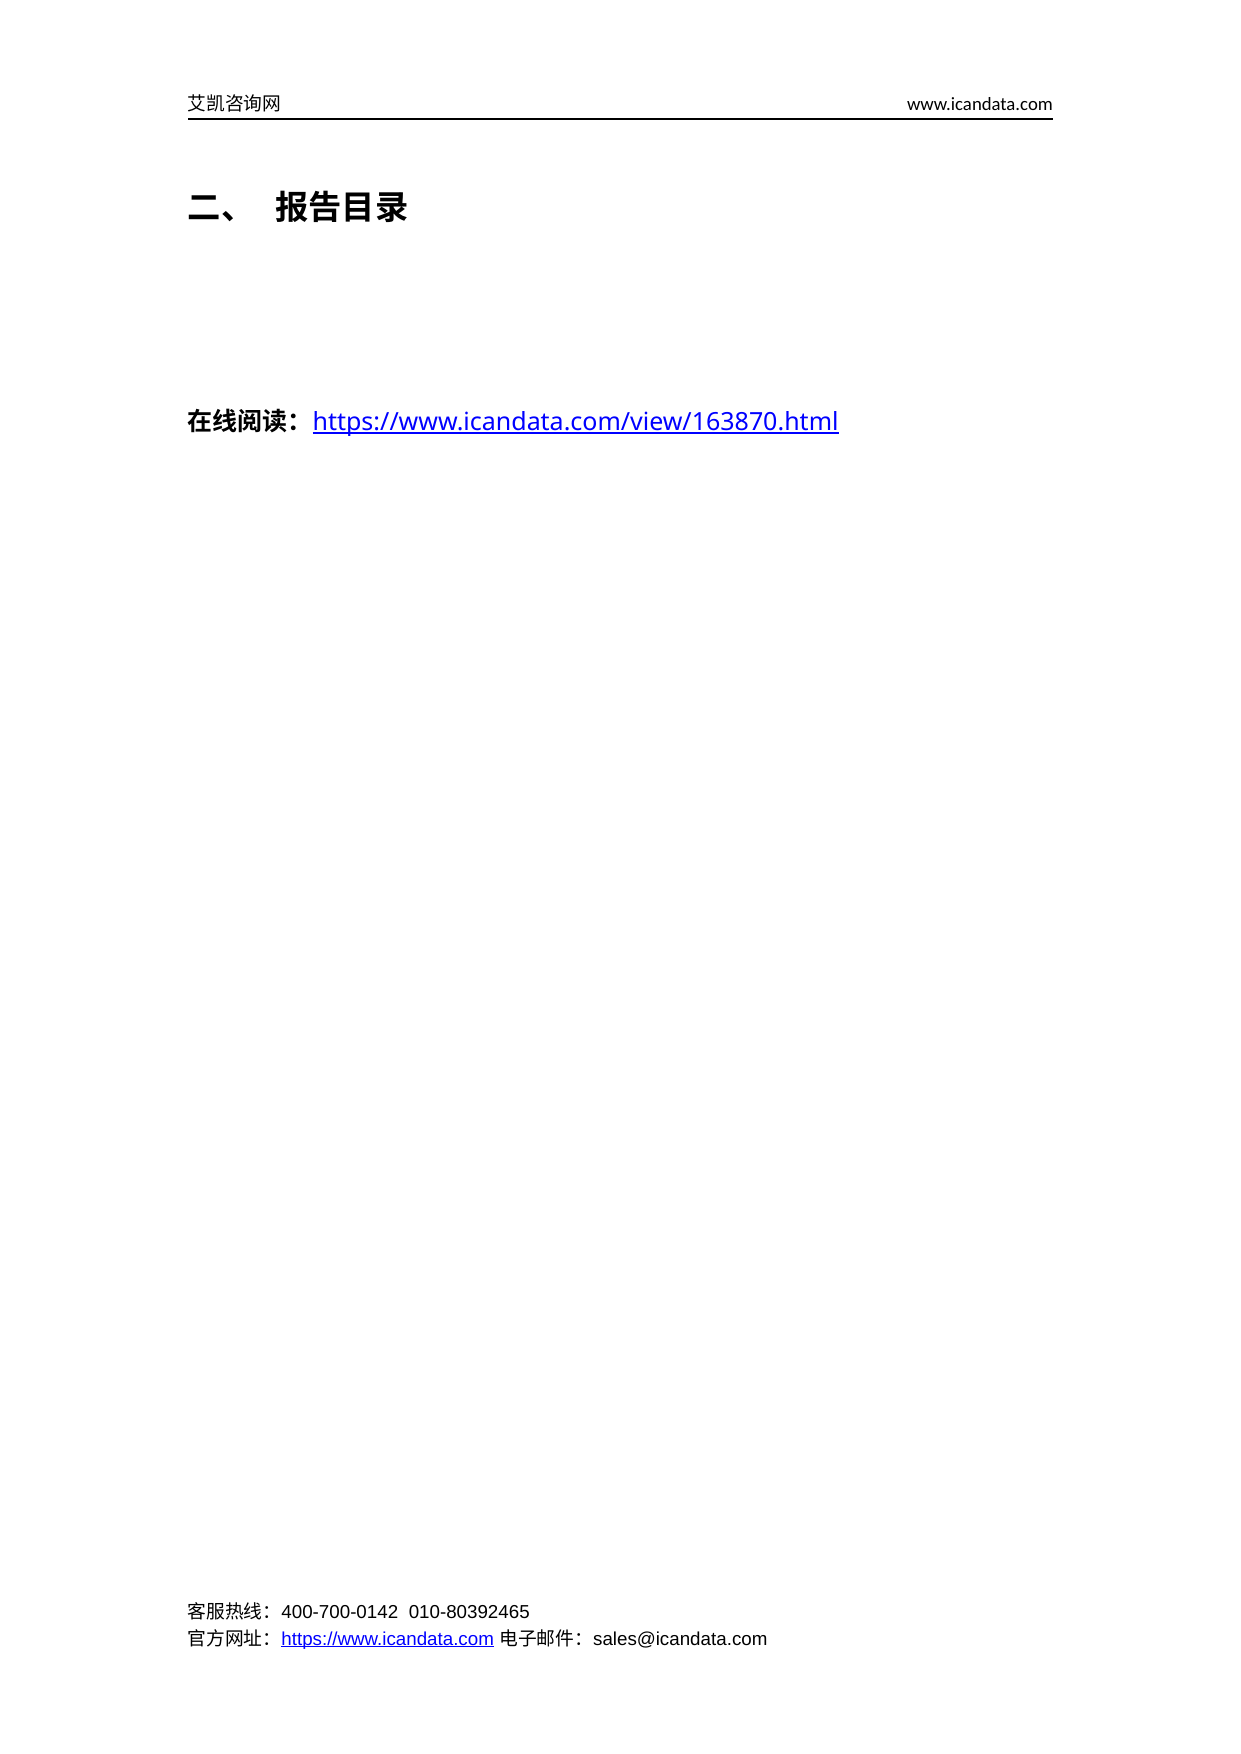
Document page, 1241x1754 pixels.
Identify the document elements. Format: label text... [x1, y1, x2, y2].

subtitle 报告目录 [187, 172, 1053, 237]
text 在线阅读：https://www.icandata.com/view/163870.html [187, 387, 1053, 452]
